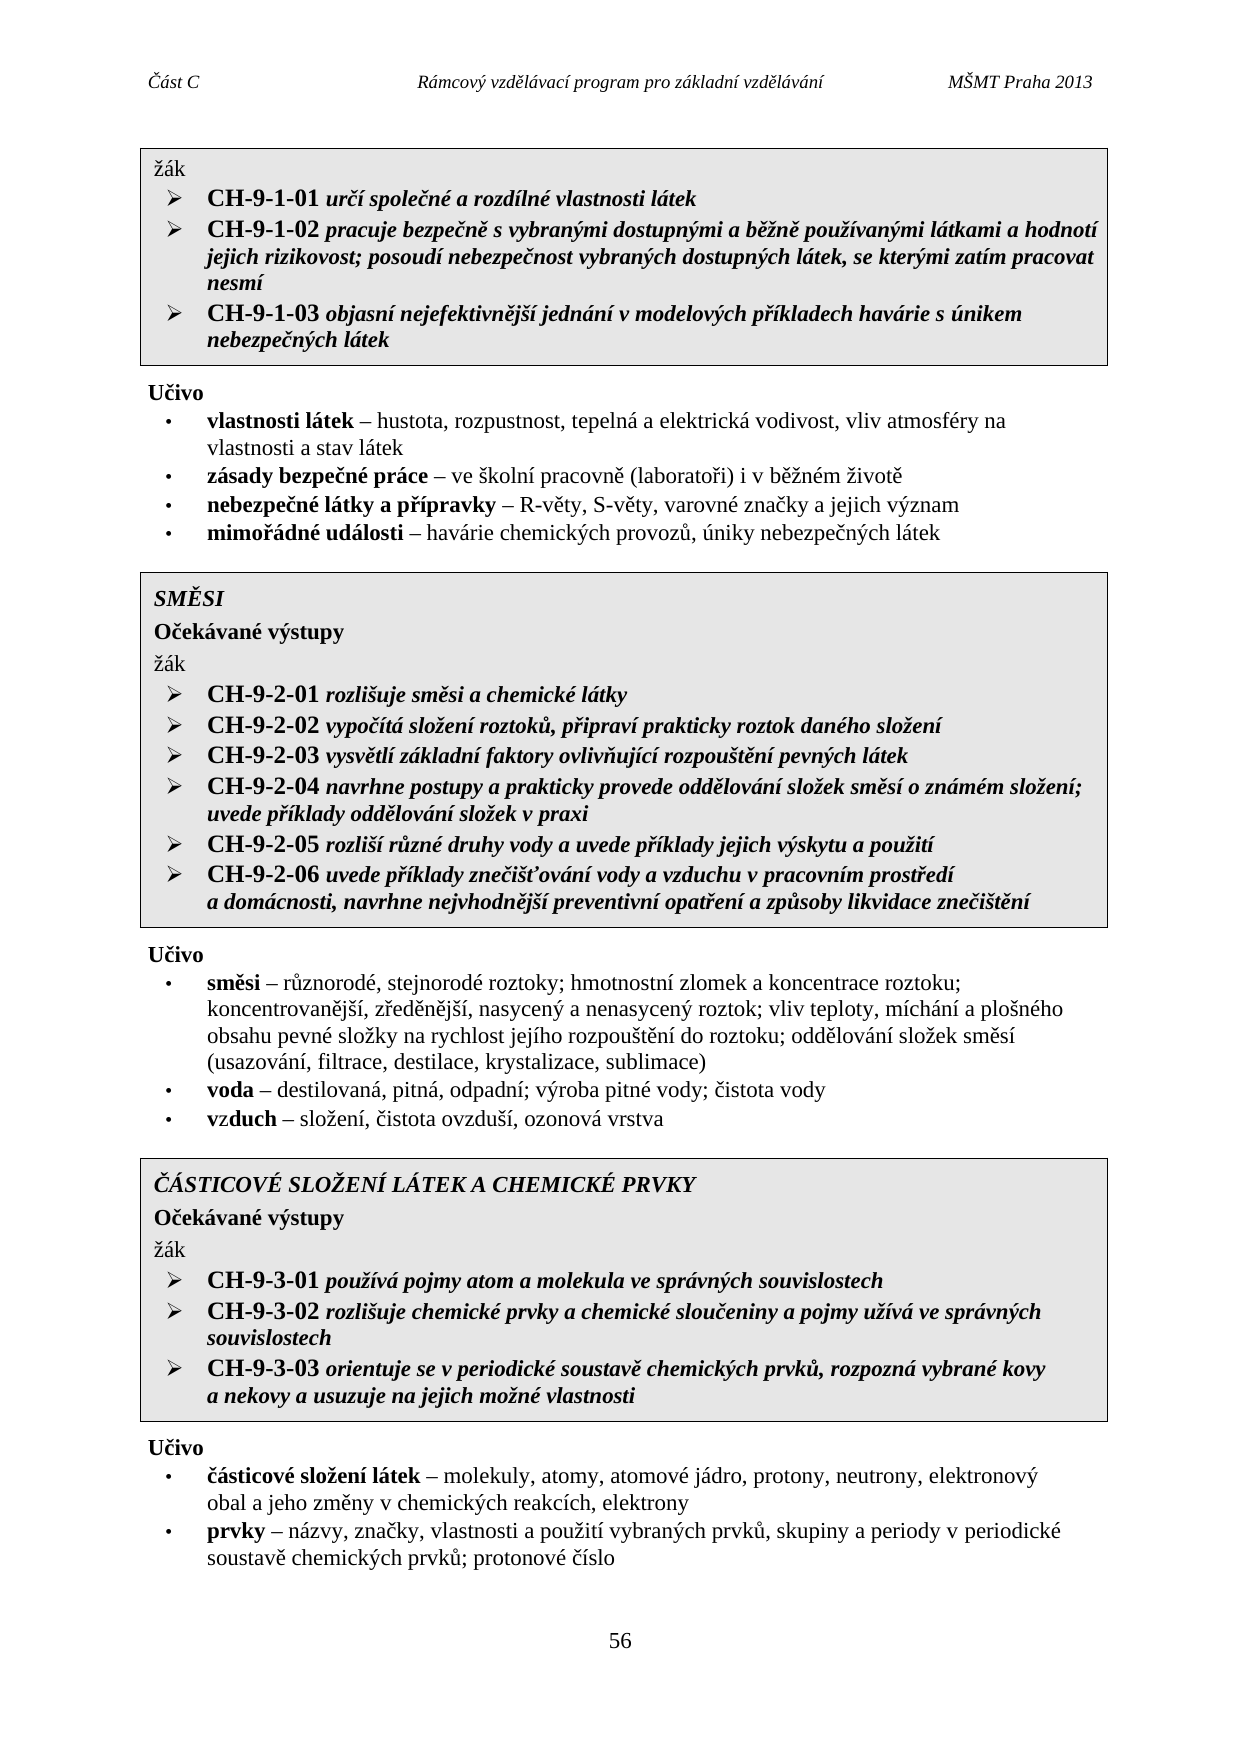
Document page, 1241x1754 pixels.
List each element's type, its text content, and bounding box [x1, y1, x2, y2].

text mimořádné události – havárie chemických provozů, úniky nebezpečných látek [165, 519, 1081, 545]
text směsi – různorodé, stejnorodé roztoky; hmotnostní zlomek a koncentrace roztoku; koncentrovanější, zředěnější, nasycený a nenasycený roztok; vliv teploty, míchání a plošného obsahu pevné složky na rychlost jejího rozpouštění do roztoku; oddělování složek směsí (usazování, filtrace, destilace, krystalizace, sublimace) [165, 969, 1081, 1074]
text prvky – názvy, značky, vlastnosti a použití vybraných prvků, skupiny a periody v periodické soustavě chemických prvků; protonové číslo [165, 1517, 1081, 1570]
text částicové složení látek – molekuly, atomy, atomové jádro, protony, neutrony, elektronový obal a jeho změny v chemických reakcích, elektrony [165, 1462, 1081, 1515]
text zásady bezpečné práce – ve školní pracovně (laboratoři) i v běžném životě [165, 462, 1081, 488]
text Učivo [148, 941, 1092, 967]
text vzduch – složení, čistota ovzduší, ozonová vrstva [165, 1105, 1081, 1131]
text voda – destilovaná, pitná, odpadní; výroba pitné vody; čistota vody [165, 1077, 1081, 1103]
text nebezpečné látky a přípravky – R-věty, S-věty, varovné značky a jejich význam [165, 491, 1081, 517]
text Učivo [148, 1434, 1092, 1460]
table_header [141, 149, 1107, 365]
text vlastnosti látek – hustota, rozpustnost, tepelná a elektrická vodivost, vliv atmosféry na vlastnosti a stav látek [165, 407, 1081, 460]
text Učivo [148, 379, 1092, 405]
table_header ČÁSTICOVÉ SLOŽENÍ LÁTEK A CHEMICKÉ PRVKY Očekávané výstupy žák CH-9-3-01 používá pojmy atom a molekula ve správných souvislostech CH-9-3-02 rozlišuje chemické prvky a chemické sloučeniny a pojmy užívá ve správných souvislostech CH-9-3-03 orientuje se v periodické soustavě chemických prvků, rozpozná vybrané kovy a nekovy a usuzuje na jejich možné vlastnosti [141, 1159, 1107, 1421]
table_header SMĚSI Očekávané výstupy žák CH-9-2-01 rozlišuje směsi a chemické látky CH-9-2-02 vypočítá složení roztoků, připraví prakticky roztok daného složení CH-9-2-03 vysvětlí základní faktory ovlivňující rozpouštění pevných látek CH-9-2-04 navrhne postupy a prakticky provede oddělování složek směsí o známém složení; uvede příklady oddělování složek v praxi CH-9-2-05 rozliší různé druhy vody a uvede příklady jejich výskytu a použití CH-9-2-06 uvede příklady znečišťování vody a vzduchu v pracovním prostředí a domácnosti, navrhne nejvhodnější preventivní opatření a způsoby likvidace znečištění [141, 573, 1107, 927]
